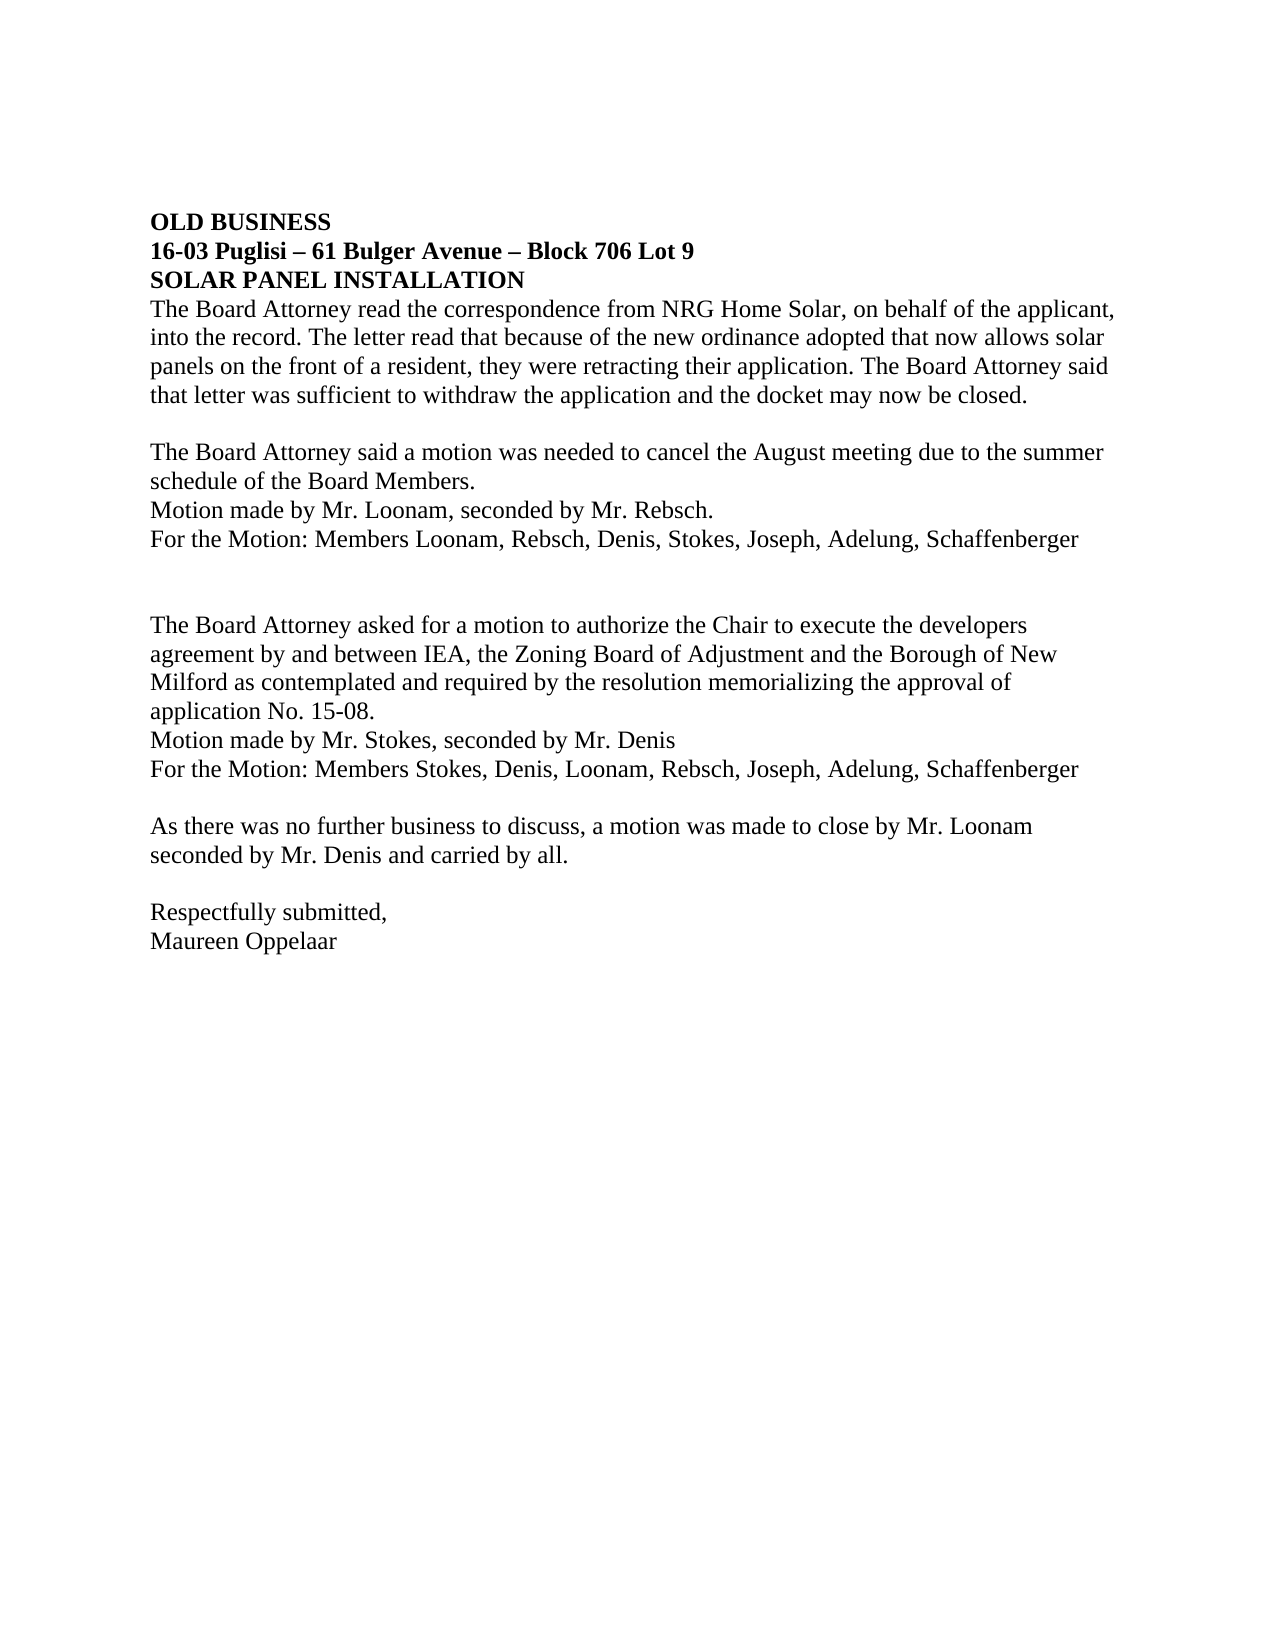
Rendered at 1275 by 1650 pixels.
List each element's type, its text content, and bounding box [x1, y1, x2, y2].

text SOLAR PANEL INSTALLATION [150, 265, 1125, 294]
text Motion made by Mr. Stokes, seconded by Mr. Denis [150, 725, 1125, 754]
text For the Motion: Members Stokes, Denis, Loonam, Rebsch, Joseph, Adelung, Schaffenberger [150, 754, 1125, 782]
text The Board Attorney said a motion was needed to cancel the August meeting due to the summer schedule of the Board Members. [150, 437, 1125, 495]
text 16-03 Puglisi – 61 Bulger Avenue – Block 706 Lot 9 [150, 236, 1125, 265]
text Motion made by Mr. Loonam, seconded by Mr. Rebsch. [150, 495, 1125, 524]
text The Board Attorney read the correspondence from NRG Home Solar, on behalf of the applicant, into the record. The letter read that because of the new ordinance adopted that now allows solar panels on the front of a resident, they were retracting their application. The Board Attorney said that letter was sufficient to withdraw the application and the docket may now be closed. [150, 294, 1125, 409]
text As there was no further business to discuss, a motion was made to close by Mr. Loonam seconded by Mr. Denis and carried by all. [150, 811, 1125, 869]
text The Board Attorney asked for a motion to authorize the Chair to execute the developers agreement by and between IEA, the Zoning Board of Adjustment and the Borough of New Milford as contemplated and required by the resolution memorializing the approval of application No. 15-08. [150, 610, 1125, 725]
text Maureen Oppelaar [150, 926, 1125, 955]
text OLD BUSINESS [150, 207, 1125, 236]
text For the Motion: Members Loonam, Rebsch, Denis, Stokes, Joseph, Adelung, Schaffenberger [150, 524, 1125, 552]
text Respectfully submitted, [150, 897, 1125, 926]
